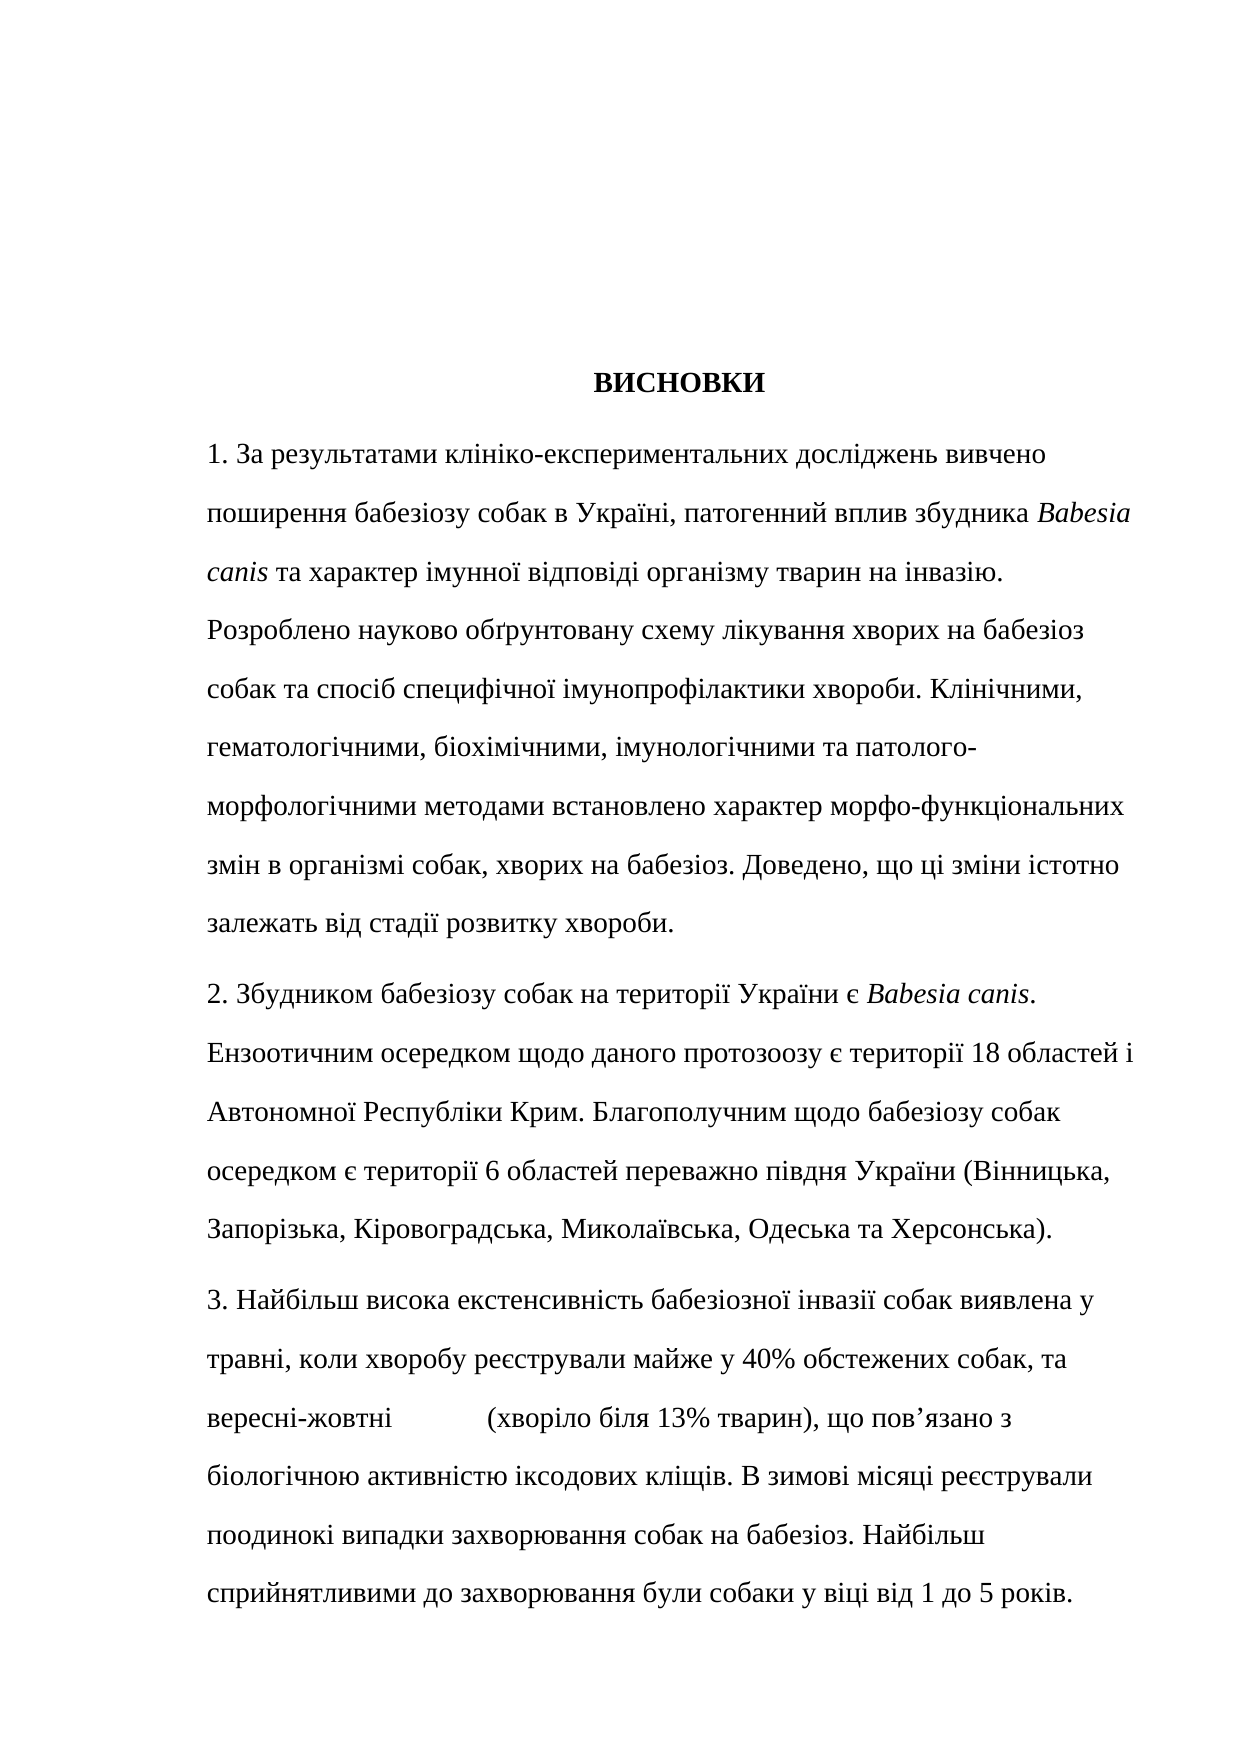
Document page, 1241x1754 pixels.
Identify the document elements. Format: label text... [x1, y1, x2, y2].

text 1. За результатами клініко-експериментальних досліджень вивчено поширення бабезіозу собак в Україні, патогенний вплив збудника Babesia canis та характер імунної відповіді організму тварин на інвазію. Розроблено науково обґрунтовану схему лікування хворих на бабезіоз собак та спосіб специфічної імунопрофілактики хвороби. Клінічними, гематологічними, біохімічними, імунологічними та патолого-морфологічними методами встановлено характер морфо-функціональних змін в організмі собак, хворих на бабезіоз. Доведено, що ці зміни істотно залежать від стадії розвитку хвороби. [207, 436, 1152, 939]
text ВИСНОВКИ [207, 365, 1152, 399]
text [207, 1282, 1152, 1609]
text 2. Збудником бабезіозу собак на території України є Babesia canis. Ензоотичним осередком щодо даного протозоозу є території 18 областей і Автономної Республіки Крим. Благополучним щодо бабезіозу собак осередком є території 6 областей переважно півдня України (Вінницька, Запорізька, Кіровоградська, Миколаївська, Одеська та Херсонська). [207, 977, 1152, 1245]
